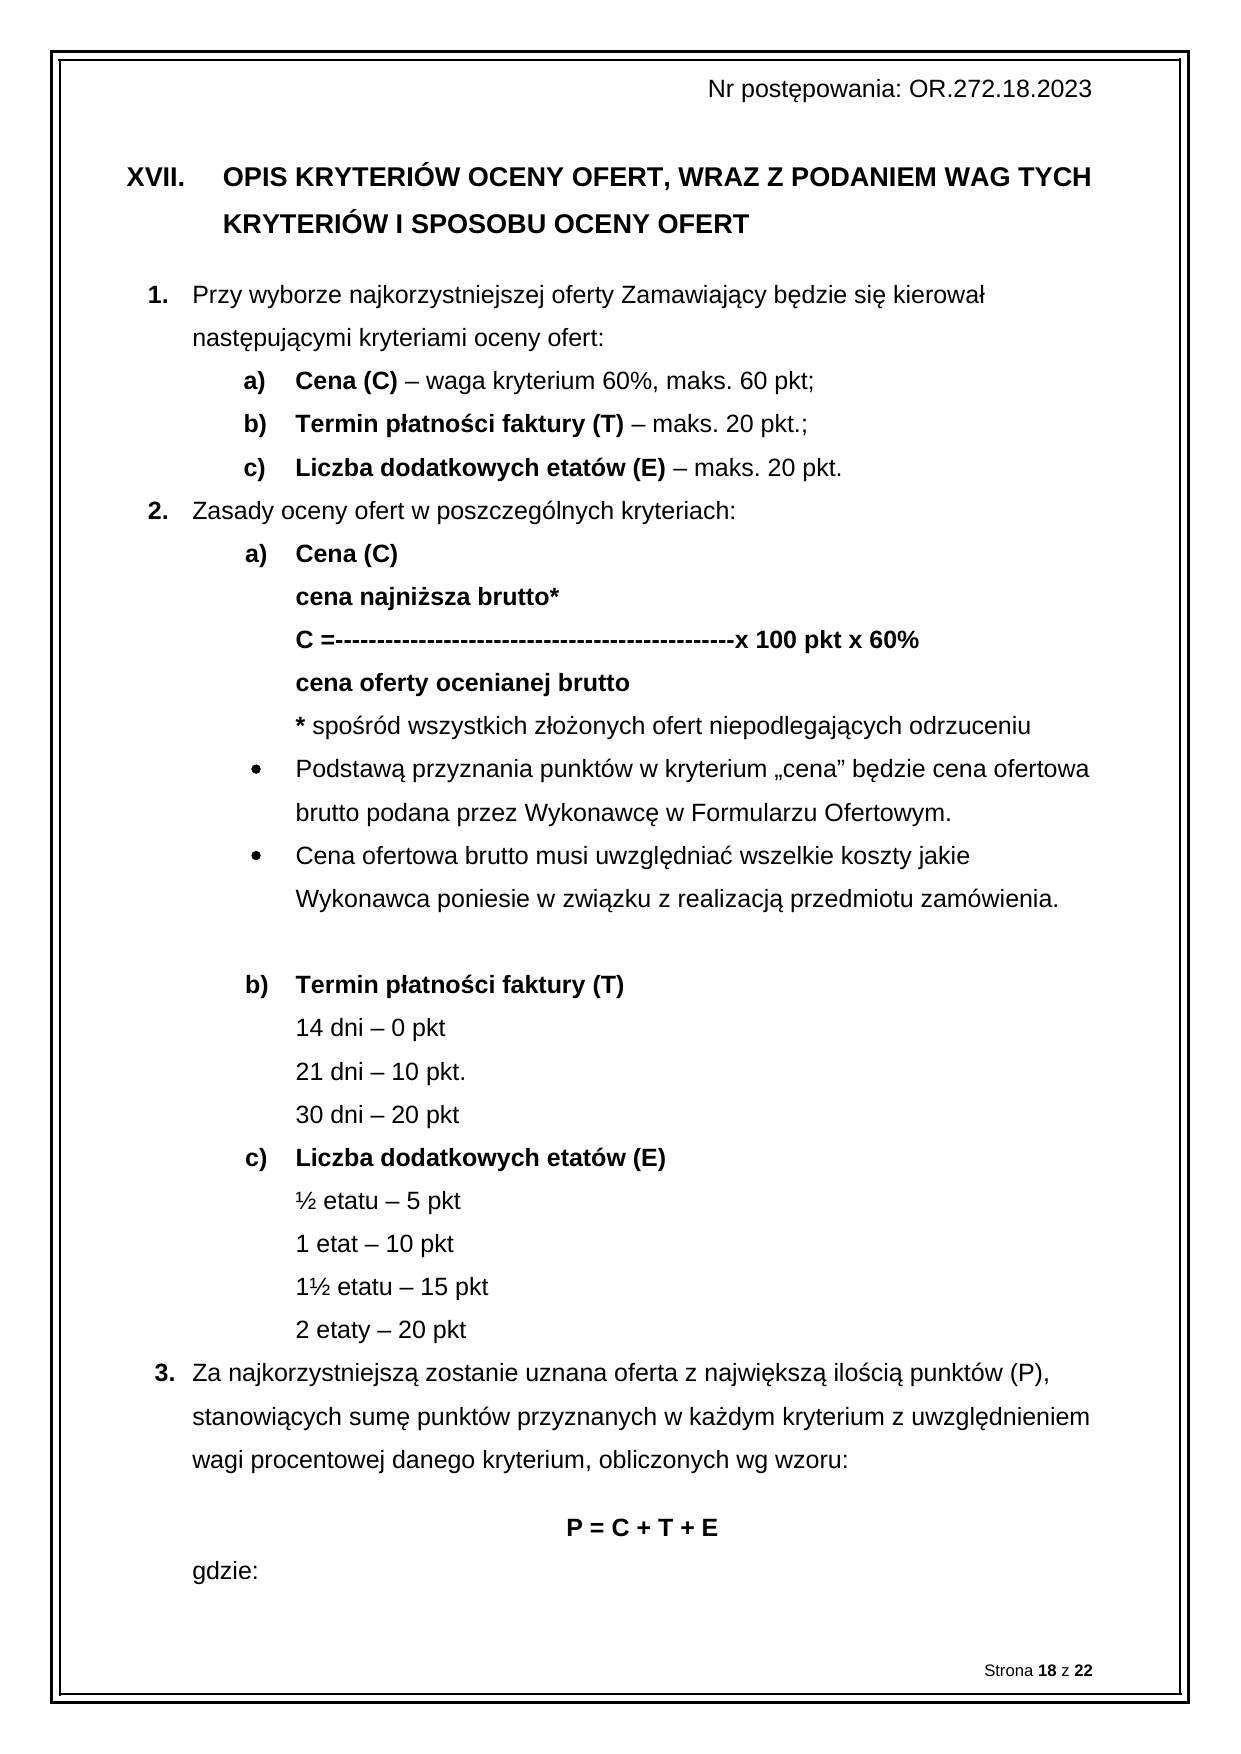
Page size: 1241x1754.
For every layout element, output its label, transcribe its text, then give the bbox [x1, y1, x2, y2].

list 30 dni – 20 pkt [295, 1100, 1092, 1128]
list * spośród wszystkich złożonych ofert niepodlegających odrzuceniu [295, 711, 1092, 740]
list Cena ofertowa brutto musi uwzględniać wszelkie koszty jakie Wykonawca poniesie w związku z realizacją przedmiotu zamówienia. [252, 841, 1092, 913]
list 1½ etatu – 15 pkt [295, 1272, 1092, 1301]
list 21 dni – 10 pkt. [295, 1057, 1092, 1085]
list Podstawą przyznania punktów w kryterium „cena” będzie cena ofertowa brutto podana przez Wykonawcę w Formularzu Ofertowym. [252, 754, 1092, 826]
list Przy wyborze najkorzystniejszej oferty Zamawiający będzie się kierował następującymi kryteriami oceny ofert: [148, 280, 1092, 352]
list C =------------------------------------------------x 100 pkt x 60% [295, 625, 1092, 654]
list 1 etat – 10 pkt [295, 1229, 1092, 1258]
subtitle OPIS KRYTERIÓW OCENY OFERT, WRAZ Z PODANIEM WAG TYCH KRYTERIÓW I SPOSOBU OCENY OFERT [185, 161, 1092, 239]
list Cena (C) – waga kryterium 60%, maks. 60 pkt; [243, 366, 1092, 395]
list Za najkorzystniejszą zostanie uznana oferta z największą ilością punktów (P), stanowiących sumę punktów przyznanych w każdym kryterium z uwzględnieniem wagi procentowej danego kryterium, obliczonych wg wzoru: [154, 1358, 1092, 1473]
list 14 dni – 0 pkt [295, 1013, 1092, 1042]
list ½ etatu – 5 pkt [295, 1186, 1092, 1215]
list P = C + T + E [192, 1513, 1092, 1542]
list 2 etaty – 20 pkt [295, 1315, 1092, 1344]
list Termin płatności faktury (T) – maks. 20 pkt.; [243, 409, 1092, 438]
list Liczba dodatkowych etatów (E) [245, 1143, 1092, 1172]
list Liczba dodatkowych etatów (E) – maks. 20 pkt. [243, 453, 1092, 481]
list Zasady oceny ofert w poszczególnych kryteriach: [148, 496, 1092, 524]
list cena oferty ocenianej brutto [295, 668, 1092, 697]
list Termin płatności faktury (T) [245, 970, 1092, 999]
list cena najniższa brutto* [295, 582, 1092, 611]
list gdzie: [192, 1556, 1092, 1585]
list Cena (C) [245, 539, 1092, 568]
